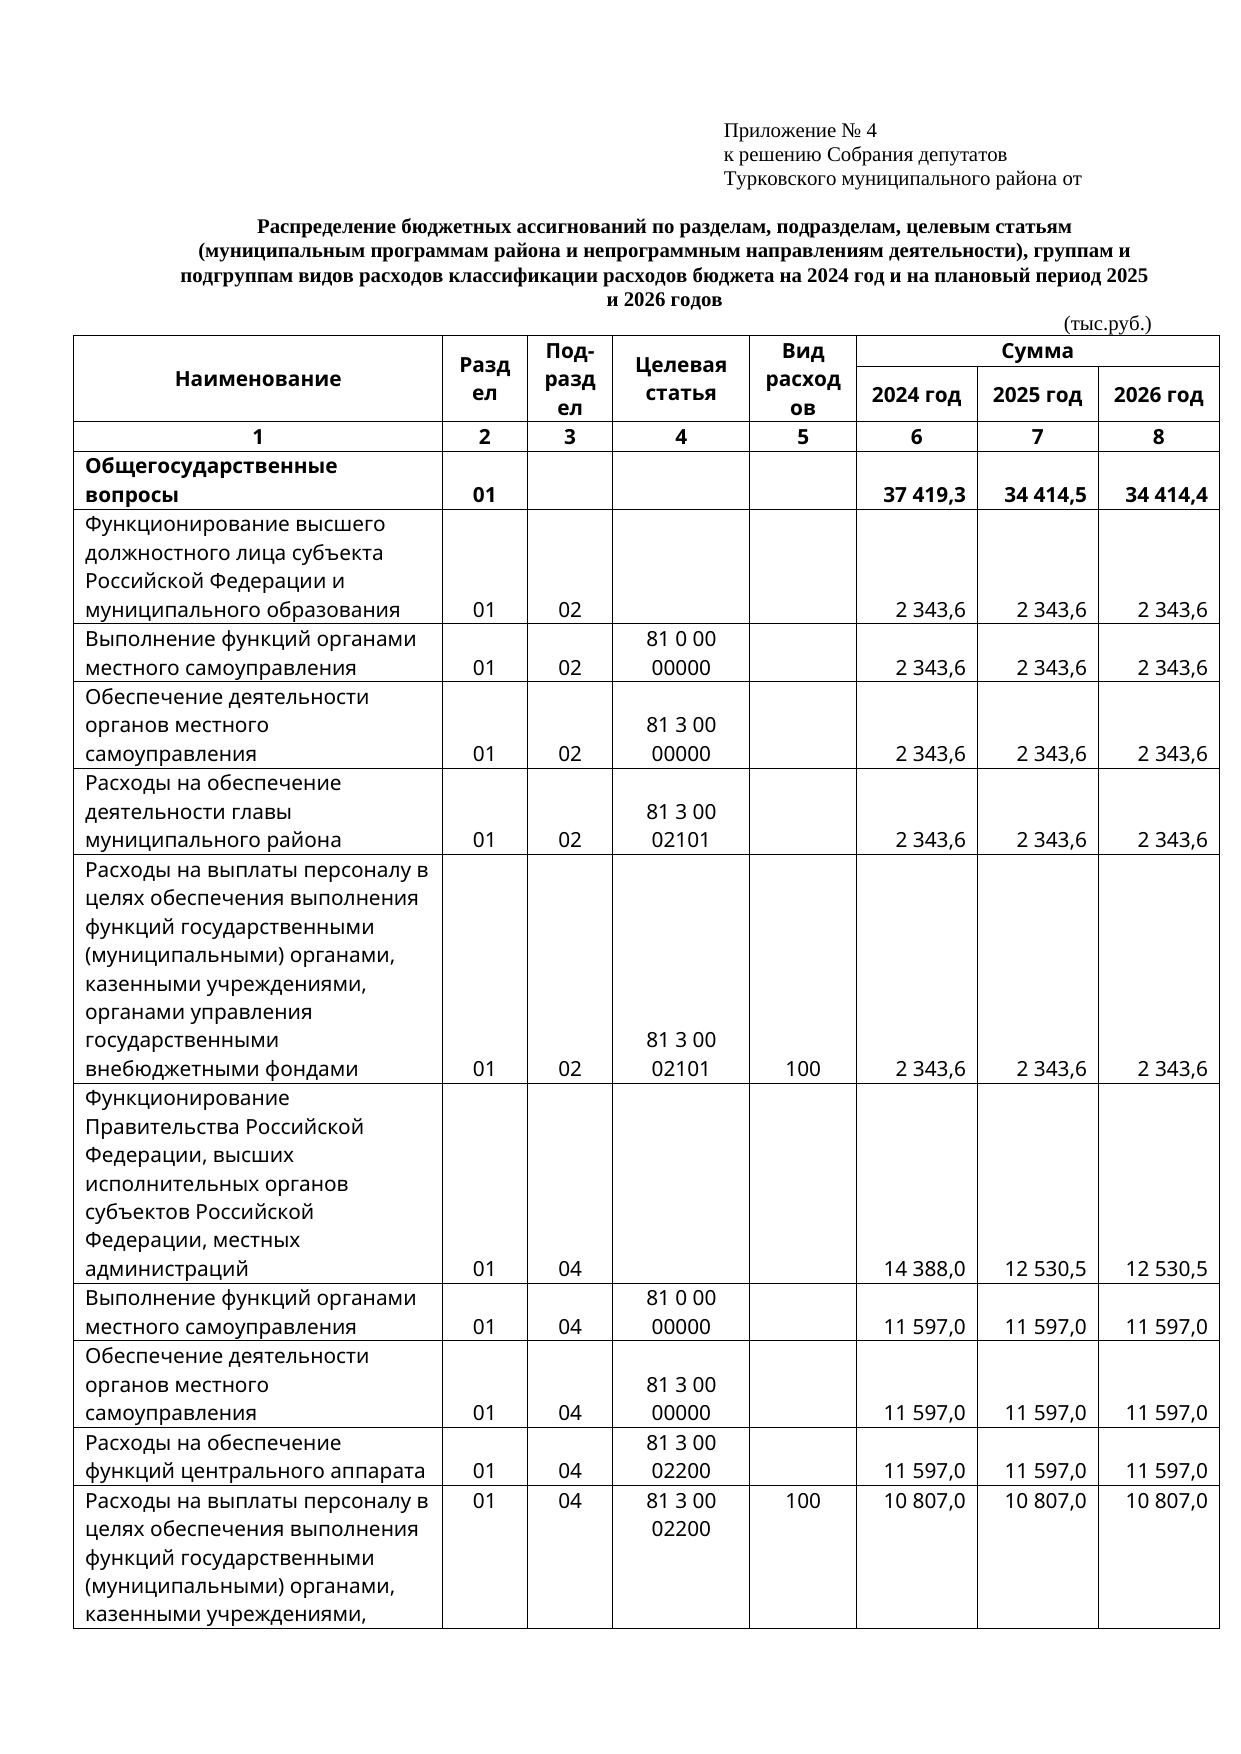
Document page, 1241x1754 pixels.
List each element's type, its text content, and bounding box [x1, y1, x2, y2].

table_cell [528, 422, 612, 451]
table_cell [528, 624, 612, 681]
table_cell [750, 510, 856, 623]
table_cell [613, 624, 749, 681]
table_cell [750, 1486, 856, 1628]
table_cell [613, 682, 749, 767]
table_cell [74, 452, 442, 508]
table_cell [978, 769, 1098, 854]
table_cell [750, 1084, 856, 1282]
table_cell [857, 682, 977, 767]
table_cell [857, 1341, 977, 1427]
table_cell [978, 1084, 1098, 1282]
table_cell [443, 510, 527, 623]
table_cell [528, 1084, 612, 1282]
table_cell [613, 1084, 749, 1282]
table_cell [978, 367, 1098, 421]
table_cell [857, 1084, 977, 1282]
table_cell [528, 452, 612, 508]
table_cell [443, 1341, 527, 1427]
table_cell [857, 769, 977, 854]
text Распределение бюджетных ассигнований по разделам, подразделам, целевым статьям (муниципальным программам района и непрограммным направлениям деятельности), группам и подгруппам видов расходов классификации расходов бюджета на 2024 год и на плановый период 2025 и 2026 годов [177, 214, 1152, 311]
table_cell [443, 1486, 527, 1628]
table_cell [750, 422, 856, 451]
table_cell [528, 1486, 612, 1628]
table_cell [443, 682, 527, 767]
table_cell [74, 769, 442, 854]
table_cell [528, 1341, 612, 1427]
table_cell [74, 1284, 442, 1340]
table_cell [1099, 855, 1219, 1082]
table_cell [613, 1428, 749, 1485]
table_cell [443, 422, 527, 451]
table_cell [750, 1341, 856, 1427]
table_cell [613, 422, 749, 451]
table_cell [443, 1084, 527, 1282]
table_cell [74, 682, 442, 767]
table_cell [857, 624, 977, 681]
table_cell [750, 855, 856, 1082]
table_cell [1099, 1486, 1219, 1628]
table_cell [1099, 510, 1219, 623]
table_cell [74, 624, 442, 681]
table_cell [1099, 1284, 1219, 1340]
text Приложение № 4 [723, 118, 1152, 142]
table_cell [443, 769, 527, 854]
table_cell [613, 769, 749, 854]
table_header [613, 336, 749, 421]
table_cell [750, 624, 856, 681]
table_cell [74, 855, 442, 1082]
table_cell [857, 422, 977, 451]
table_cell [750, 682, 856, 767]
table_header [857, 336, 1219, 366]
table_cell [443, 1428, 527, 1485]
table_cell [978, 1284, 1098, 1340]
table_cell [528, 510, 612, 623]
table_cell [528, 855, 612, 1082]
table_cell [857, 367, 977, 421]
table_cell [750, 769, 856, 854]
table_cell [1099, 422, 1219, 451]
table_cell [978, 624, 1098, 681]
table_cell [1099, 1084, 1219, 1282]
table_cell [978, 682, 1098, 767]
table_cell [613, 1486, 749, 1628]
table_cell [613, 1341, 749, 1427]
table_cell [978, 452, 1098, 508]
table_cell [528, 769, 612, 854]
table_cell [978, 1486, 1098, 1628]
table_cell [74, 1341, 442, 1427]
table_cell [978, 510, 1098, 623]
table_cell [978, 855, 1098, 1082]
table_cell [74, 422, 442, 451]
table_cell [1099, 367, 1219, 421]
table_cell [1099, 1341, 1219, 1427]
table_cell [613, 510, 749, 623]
text к решению Собрания депутатов [723, 142, 1152, 166]
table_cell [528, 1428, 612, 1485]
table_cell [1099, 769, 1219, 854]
text Турковского муниципального района от [723, 166, 1152, 190]
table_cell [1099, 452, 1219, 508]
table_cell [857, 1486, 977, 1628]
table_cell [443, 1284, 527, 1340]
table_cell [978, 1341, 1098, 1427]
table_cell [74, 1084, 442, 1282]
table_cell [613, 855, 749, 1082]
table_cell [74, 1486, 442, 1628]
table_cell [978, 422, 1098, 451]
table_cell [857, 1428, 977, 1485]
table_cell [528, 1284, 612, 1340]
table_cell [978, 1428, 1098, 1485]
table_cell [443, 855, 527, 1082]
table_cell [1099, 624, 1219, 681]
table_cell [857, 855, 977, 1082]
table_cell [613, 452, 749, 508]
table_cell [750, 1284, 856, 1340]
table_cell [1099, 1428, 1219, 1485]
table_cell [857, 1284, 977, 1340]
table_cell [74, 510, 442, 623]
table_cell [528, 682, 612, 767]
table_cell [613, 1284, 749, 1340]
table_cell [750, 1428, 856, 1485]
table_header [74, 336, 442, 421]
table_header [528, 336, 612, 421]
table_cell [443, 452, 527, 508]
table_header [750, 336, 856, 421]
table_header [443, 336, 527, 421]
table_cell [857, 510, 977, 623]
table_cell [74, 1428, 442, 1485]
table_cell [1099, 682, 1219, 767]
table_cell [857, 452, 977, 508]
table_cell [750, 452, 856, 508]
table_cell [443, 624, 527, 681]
text (тыс.руб.) [177, 311, 1152, 335]
